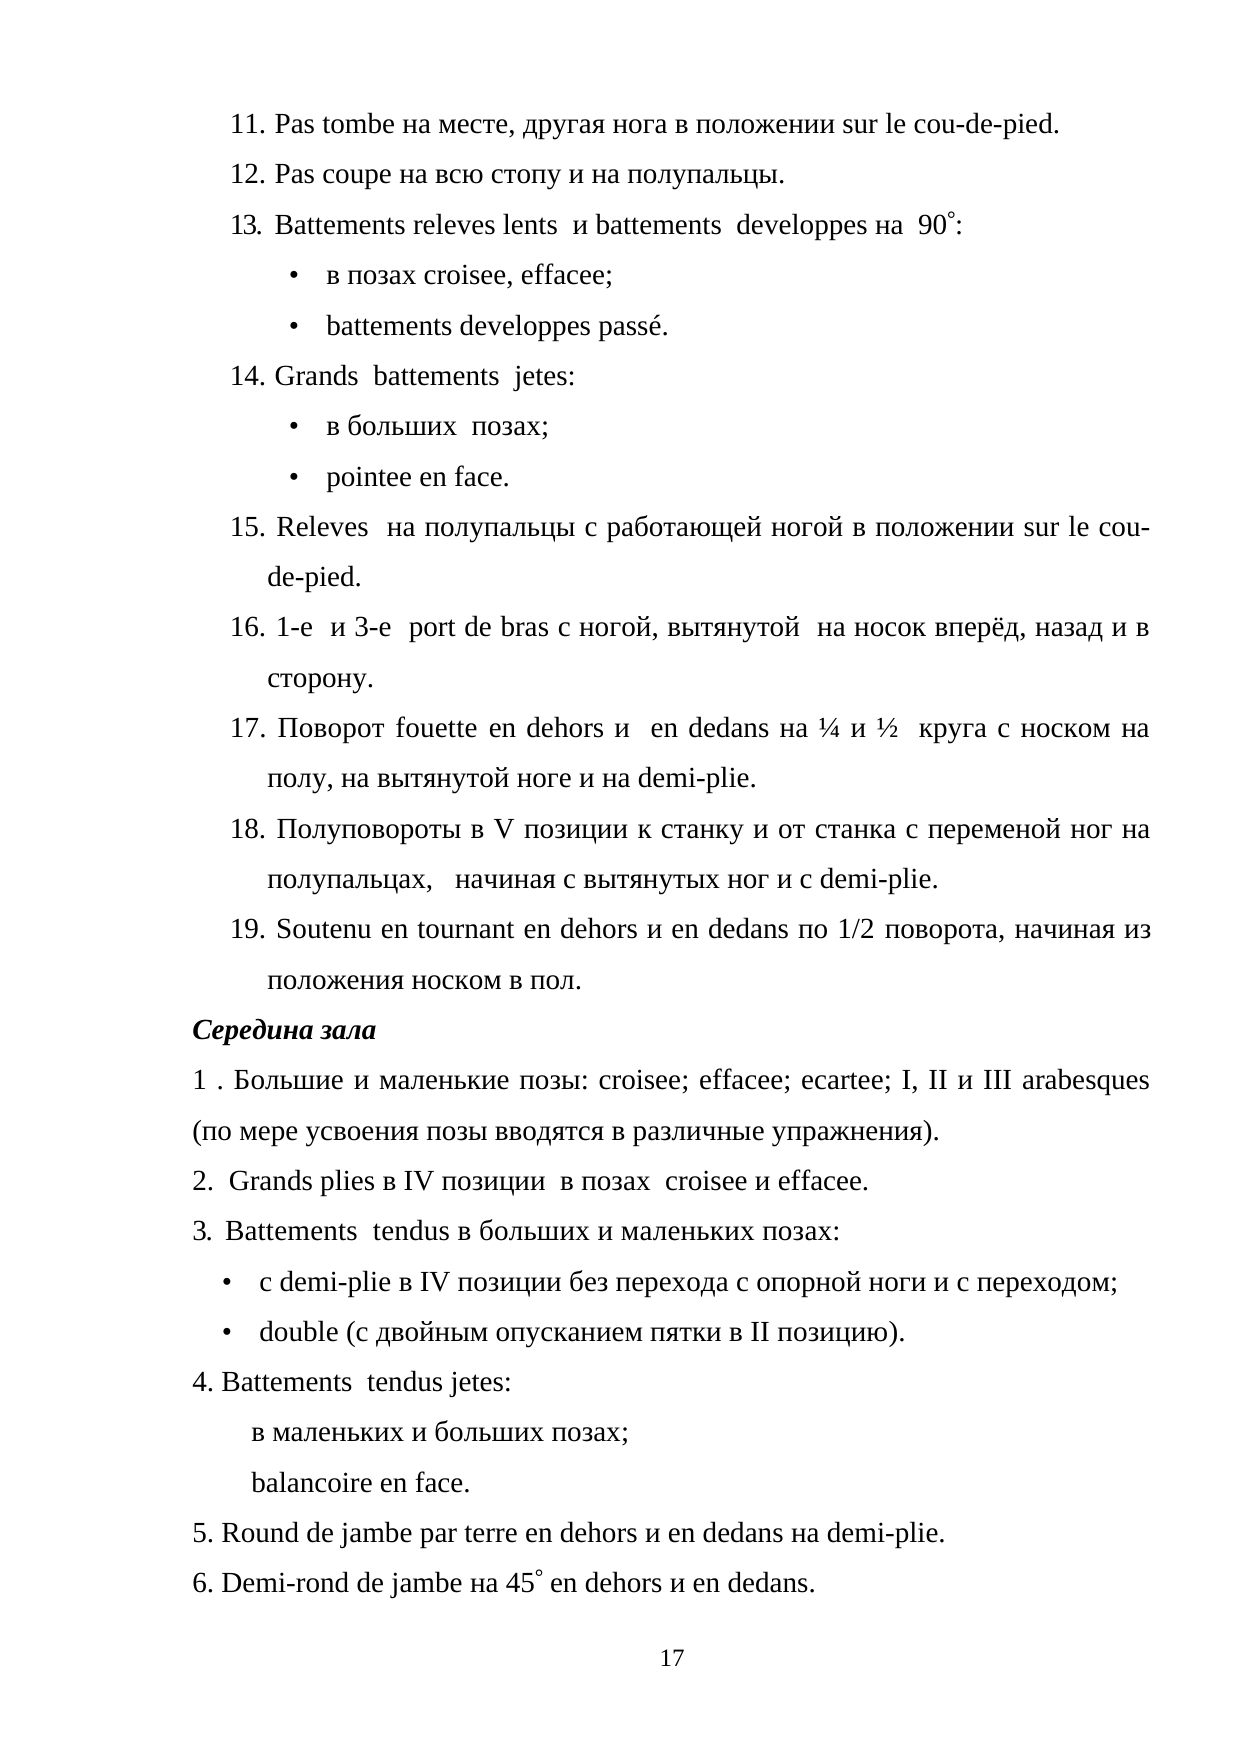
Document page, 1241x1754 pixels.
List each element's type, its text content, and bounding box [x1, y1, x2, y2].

list double (с двойным опусканием пятки в II позицию). [222, 1314, 1152, 1347]
list Soutenu en tournant en dehors и en dedans по 1/2 поворота, начиная из положения носком в пол. [229, 911, 1152, 995]
list balancoire en faсe. [251, 1465, 1152, 1498]
text 1 . Большие и маленькие позы: croisee; effacee; ecartee; I, II и III arabesques (по мере усвоения позы вводятся в различные упражнения). [192, 1062, 1152, 1146]
list Pas tombe на месте, другая нога в положении sur le cou-de-pied. [229, 106, 1152, 140]
text 6. Demi-rond de jambe на 45 en dehors и en dedans. [192, 1566, 1152, 1599]
list Battements releves lents и battements developpes на 90: [229, 207, 1152, 241]
text 4. Battements tendus jetes: [192, 1364, 1152, 1398]
list Поворот fouette en dehors и en dedans на ¼ и ½ круга с носком на полу, на вытянутой ноге и на demi-plie. [229, 710, 1152, 794]
list с demi-plie в IV позиции без перехода с опорной ноги и с переходом; [222, 1264, 1152, 1297]
list Полуповороты в V позиции к станку и от станка с переменой ног на полупальцах, начиная с вытянутых ног и с demi-plie. [229, 811, 1152, 895]
list в больших позах; [288, 408, 1152, 442]
list 1-e и 3-е port de bras с ногой, вытянутой на носок вперёд, назад и в сторону. [229, 609, 1152, 693]
list Pas coupe на всю стопу и на полупальцы. [229, 157, 1152, 190]
text 2. Grands plies в IV позиции в позах croisee и effacee. [192, 1163, 1152, 1197]
text 3. Battements tendus в больших и маленьких позах: [192, 1213, 1152, 1247]
list в позах croisee, effaceе; [288, 257, 1152, 291]
list в маленьких и больших позах; [251, 1414, 1152, 1448]
text Середина зала [192, 1012, 1152, 1046]
list Grands battements jetes: [229, 358, 1152, 392]
text 5. Round de jambe par terre en dehors и en dedans на demi-plie. [192, 1515, 1152, 1549]
list battements developpes passé. [288, 308, 1152, 341]
list pointee en faсe. [288, 459, 1152, 492]
list Releves на полупальцы с работающей ногой в положении sur le cou-de-pied. [229, 509, 1152, 593]
